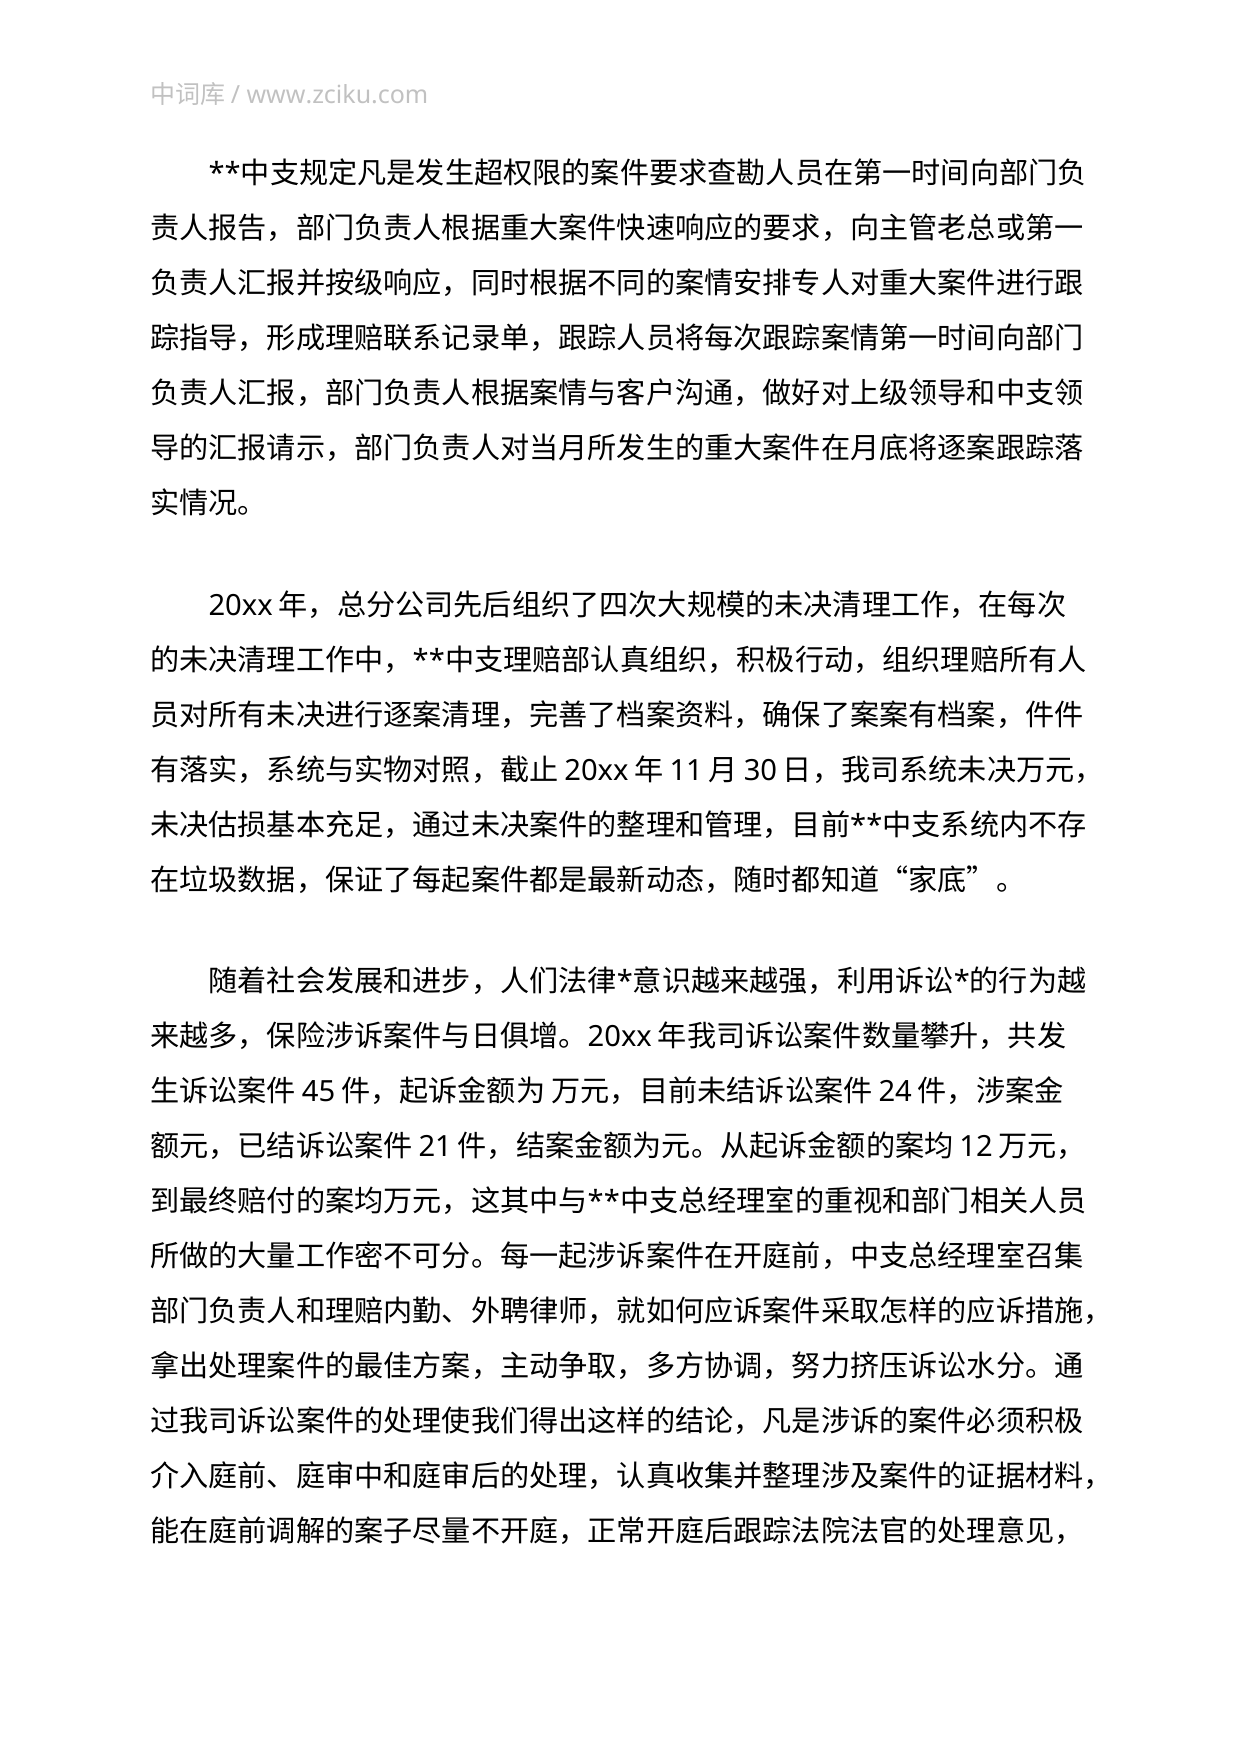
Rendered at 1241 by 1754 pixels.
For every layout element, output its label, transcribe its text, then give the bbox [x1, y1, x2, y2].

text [150, 958, 1090, 1550]
text **中支规定凡是发生超权限的案件要求查勘人员在第一时间向部门负责人报告，部门负责人根据重大案件快速响应的要求，向主管老总或第一负责人汇报并按级响应，同时根据不同的案情安排专人对重大案件进行跟踪指导，形成理赔联系记录单，跟踪人员将每次跟踪案情第一时间向部门负责人汇报，部门负责人根据案情与客户沟通，做好对上级领导和中支领导的汇报请示，部门负责人对当月所发生的重大案件在月底将逐案跟踪落实情况。 [150, 150, 1090, 522]
text 20xx年，总分公司先后组织了四次大规模的未决清理工作，在每次的未决清理工作中，**中支理赔部认真组织，积极行动，组织理赔所有人员对所有未决进行逐案清理，完善了档案资料，确保了案案有档案，件件有落实，系统与实物对照，截止20xx年11月30日，我司系统未决万元，未决估损基本充足，通过未决案件的整理和管理，目前**中支系统内不存在垃圾数据，保证了每起案件都是最新动态，随时都知道“家底”。 [150, 581, 1090, 898]
